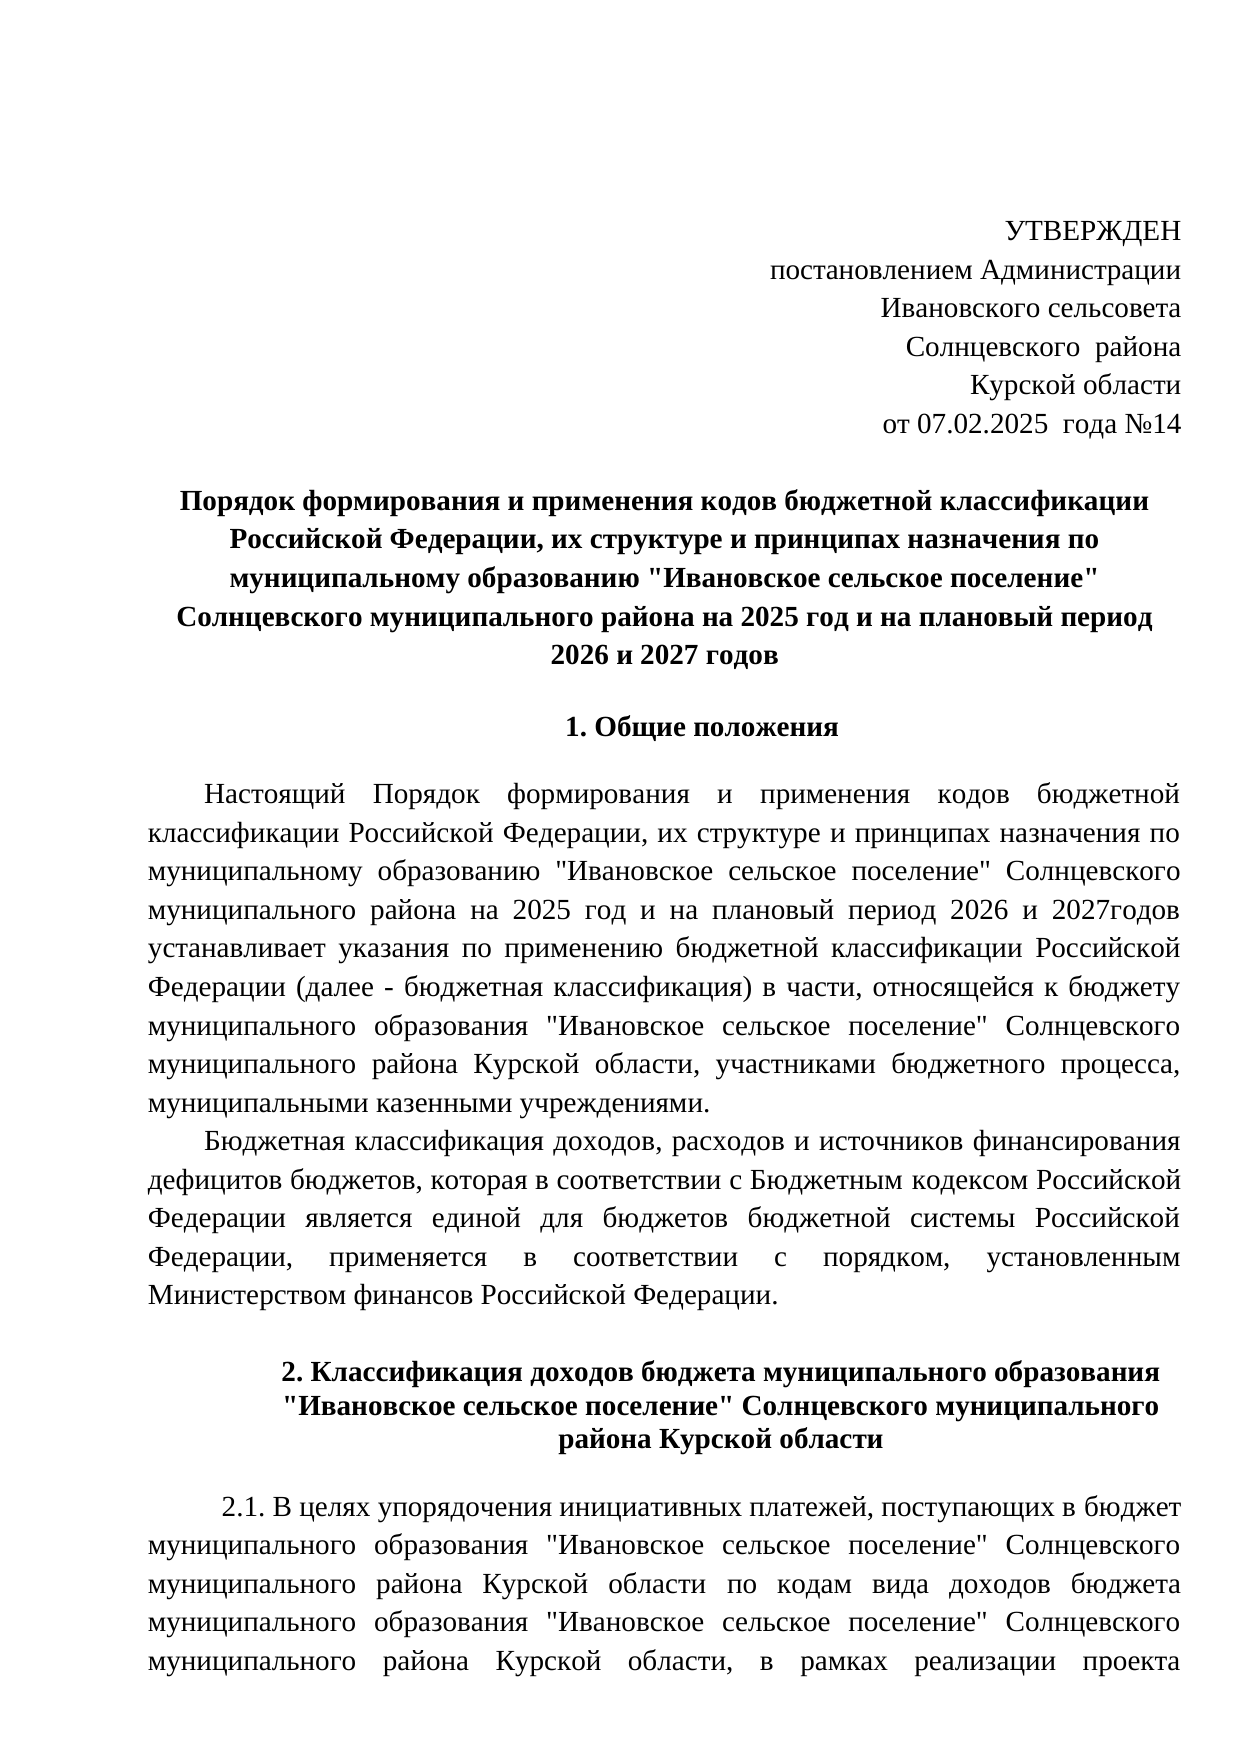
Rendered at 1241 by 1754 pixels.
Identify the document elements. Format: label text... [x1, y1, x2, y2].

text от 07.02.2025 года №14 [148, 406, 1181, 439]
text Курской области [148, 367, 1181, 401]
text 1. Общие положения [148, 709, 1181, 743]
text Порядок формирования и применения кодов бюджетной классификации Российской Федерации, их структуре и принципах назначения по муниципальному образованию "Ивановское сельское поселение" Солнцевского муниципального района на 2025 год и на плановый период 2026 и 2027 годов [148, 483, 1181, 671]
text Настоящий Порядок формирования и применения кодов бюджетной классификации Российской Федерации, их структуре и принципах назначения по муниципальному образованию "Ивановское сельское поселение" Солнцевского муниципального района на 2025 год и на плановый период 2026 и 2027годов устанавливает указания по применению бюджетной классификации Российской Федерации (далее - бюджетная классификация) в части, относящейся к бюджету муниципального образования "Ивановское сельское поселение" Солнцевского муниципального района Курской области, участниками бюджетного процесса, муниципальными казенными учреждениями. [148, 776, 1181, 1118]
text Солнцевского района [148, 329, 1181, 362]
text УТВЕРЖДЕН [148, 213, 1181, 247]
text Ивановского сельсовета [148, 290, 1181, 324]
text Бюджетная классификация доходов, расходов и источников финансирования дефицитов бюджетов, которая в соответствии с Бюджетным кодексом Российской Федерации является единой для бюджетов бюджетной системы Российской Федерации, применяется в соответствии с порядком, установленным Министерством финансов Российской Федерации. [148, 1123, 1181, 1311]
text постановлением Администрации [148, 252, 1181, 285]
title 2. Классификация доходов бюджета муниципального образования "Ивановское сельское поселение" Солнцевского муниципального района Курской области [260, 1354, 1181, 1455]
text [148, 1489, 1181, 1676]
